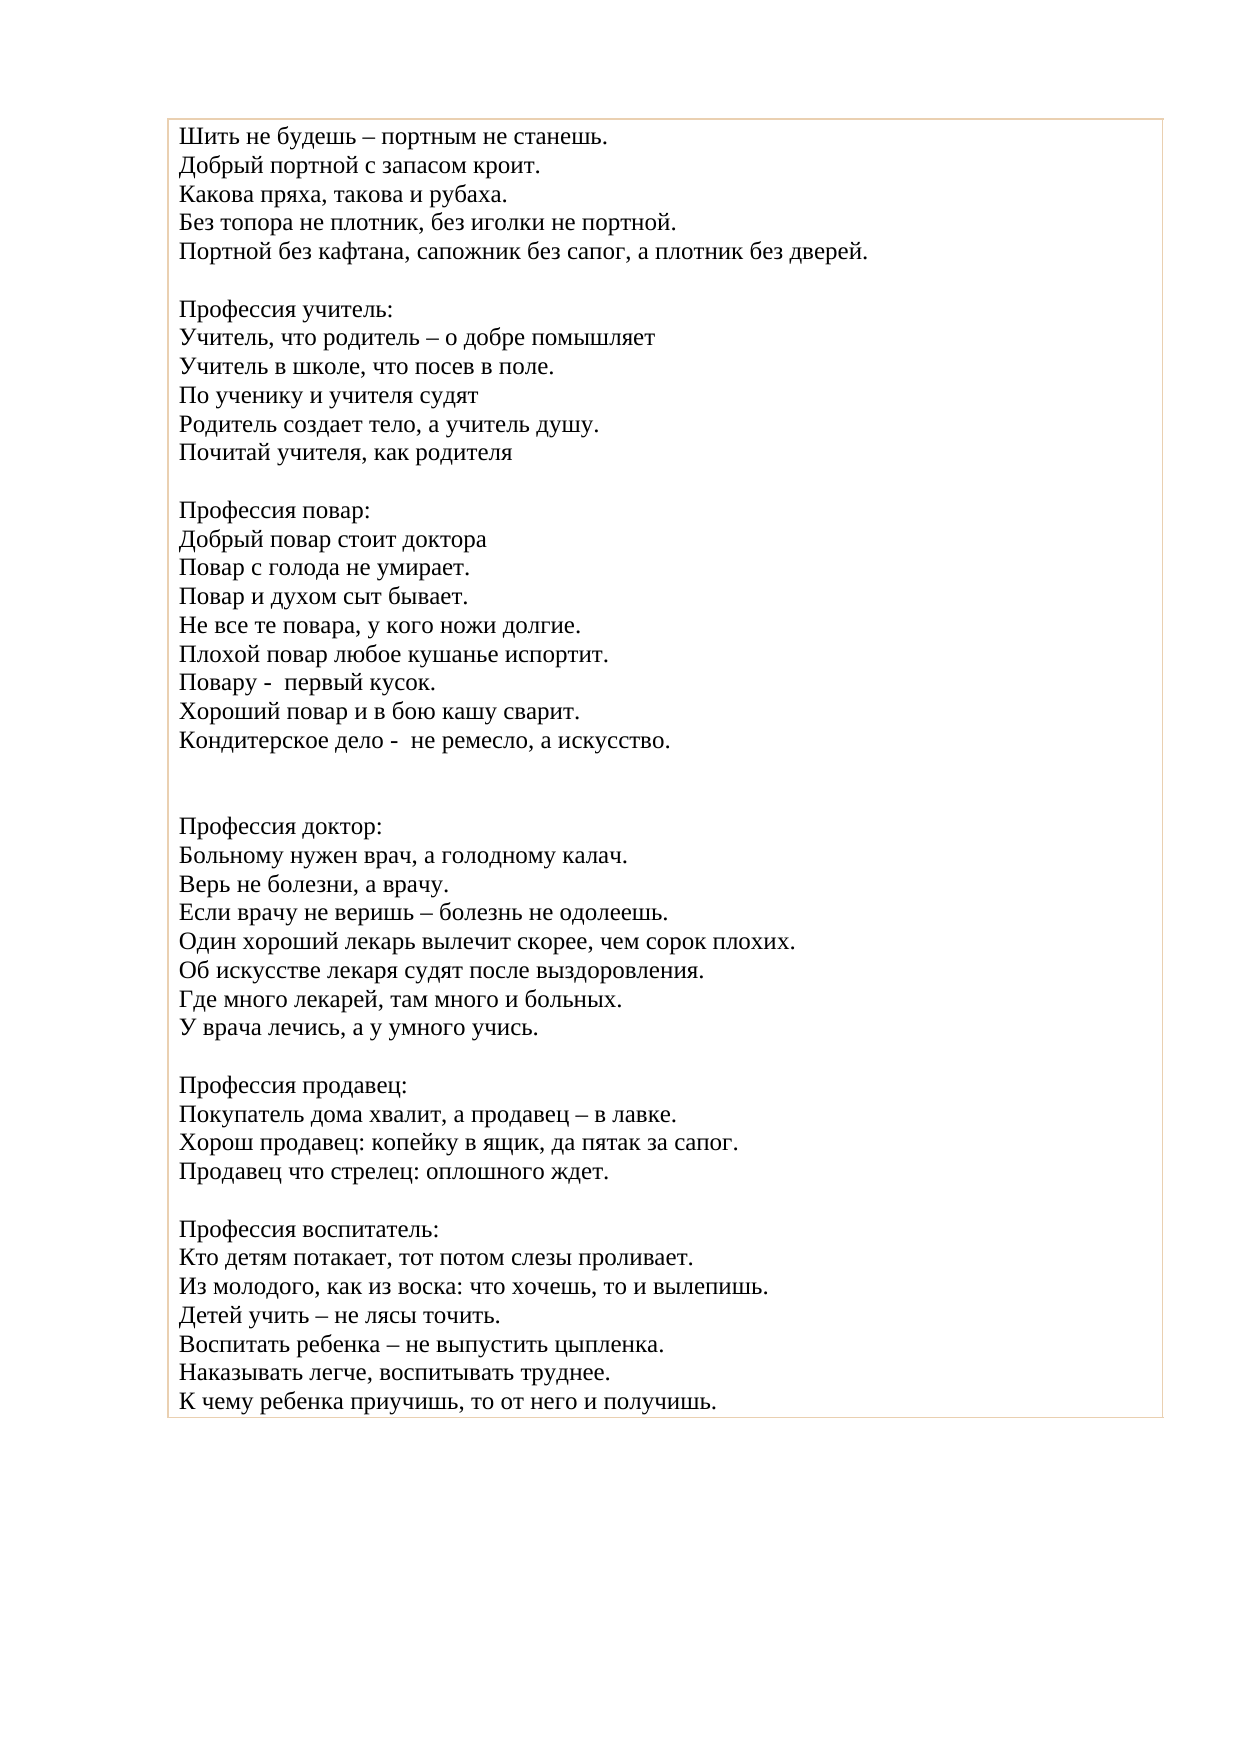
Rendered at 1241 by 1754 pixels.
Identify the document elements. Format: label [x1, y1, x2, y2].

table_cell [169, 120, 1162, 1417]
